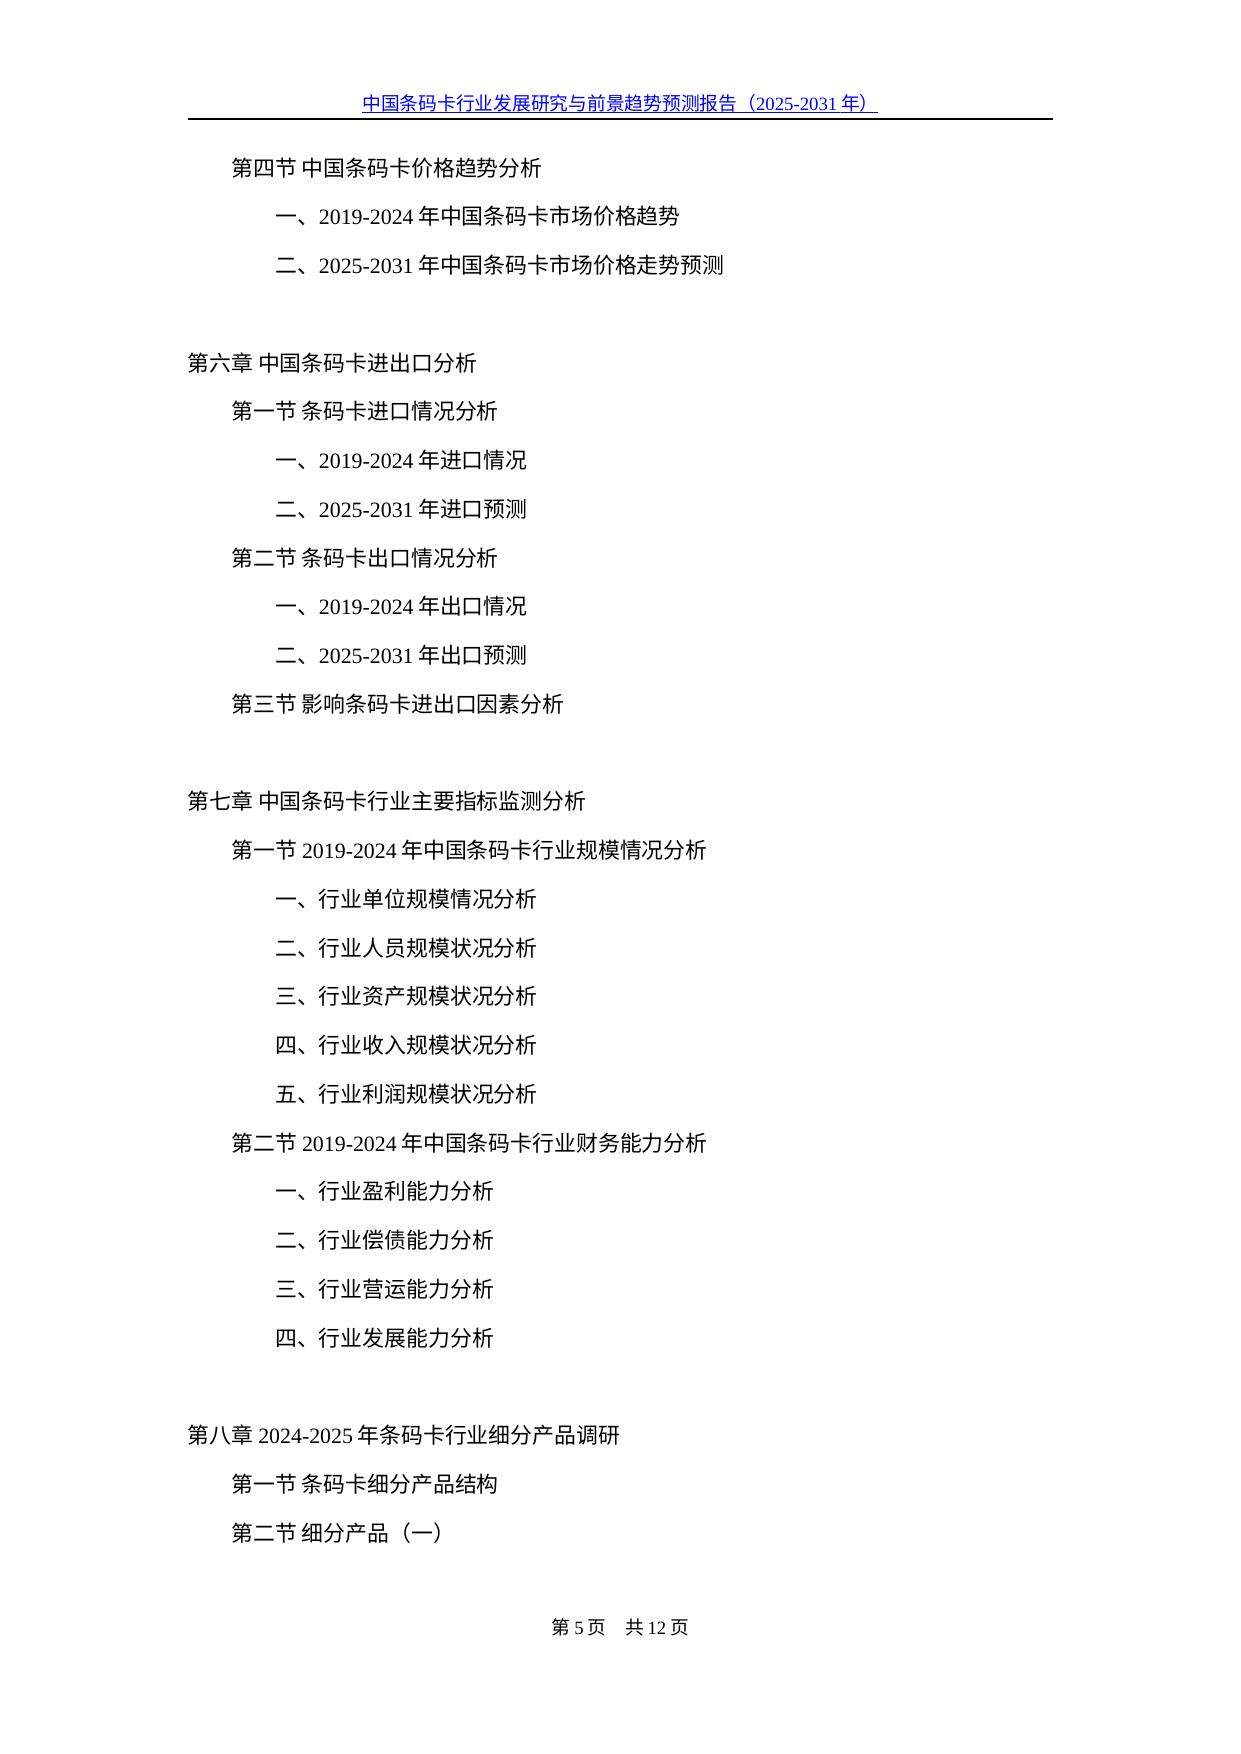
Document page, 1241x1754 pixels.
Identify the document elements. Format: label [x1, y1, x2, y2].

text [187, 150, 1053, 1548]
